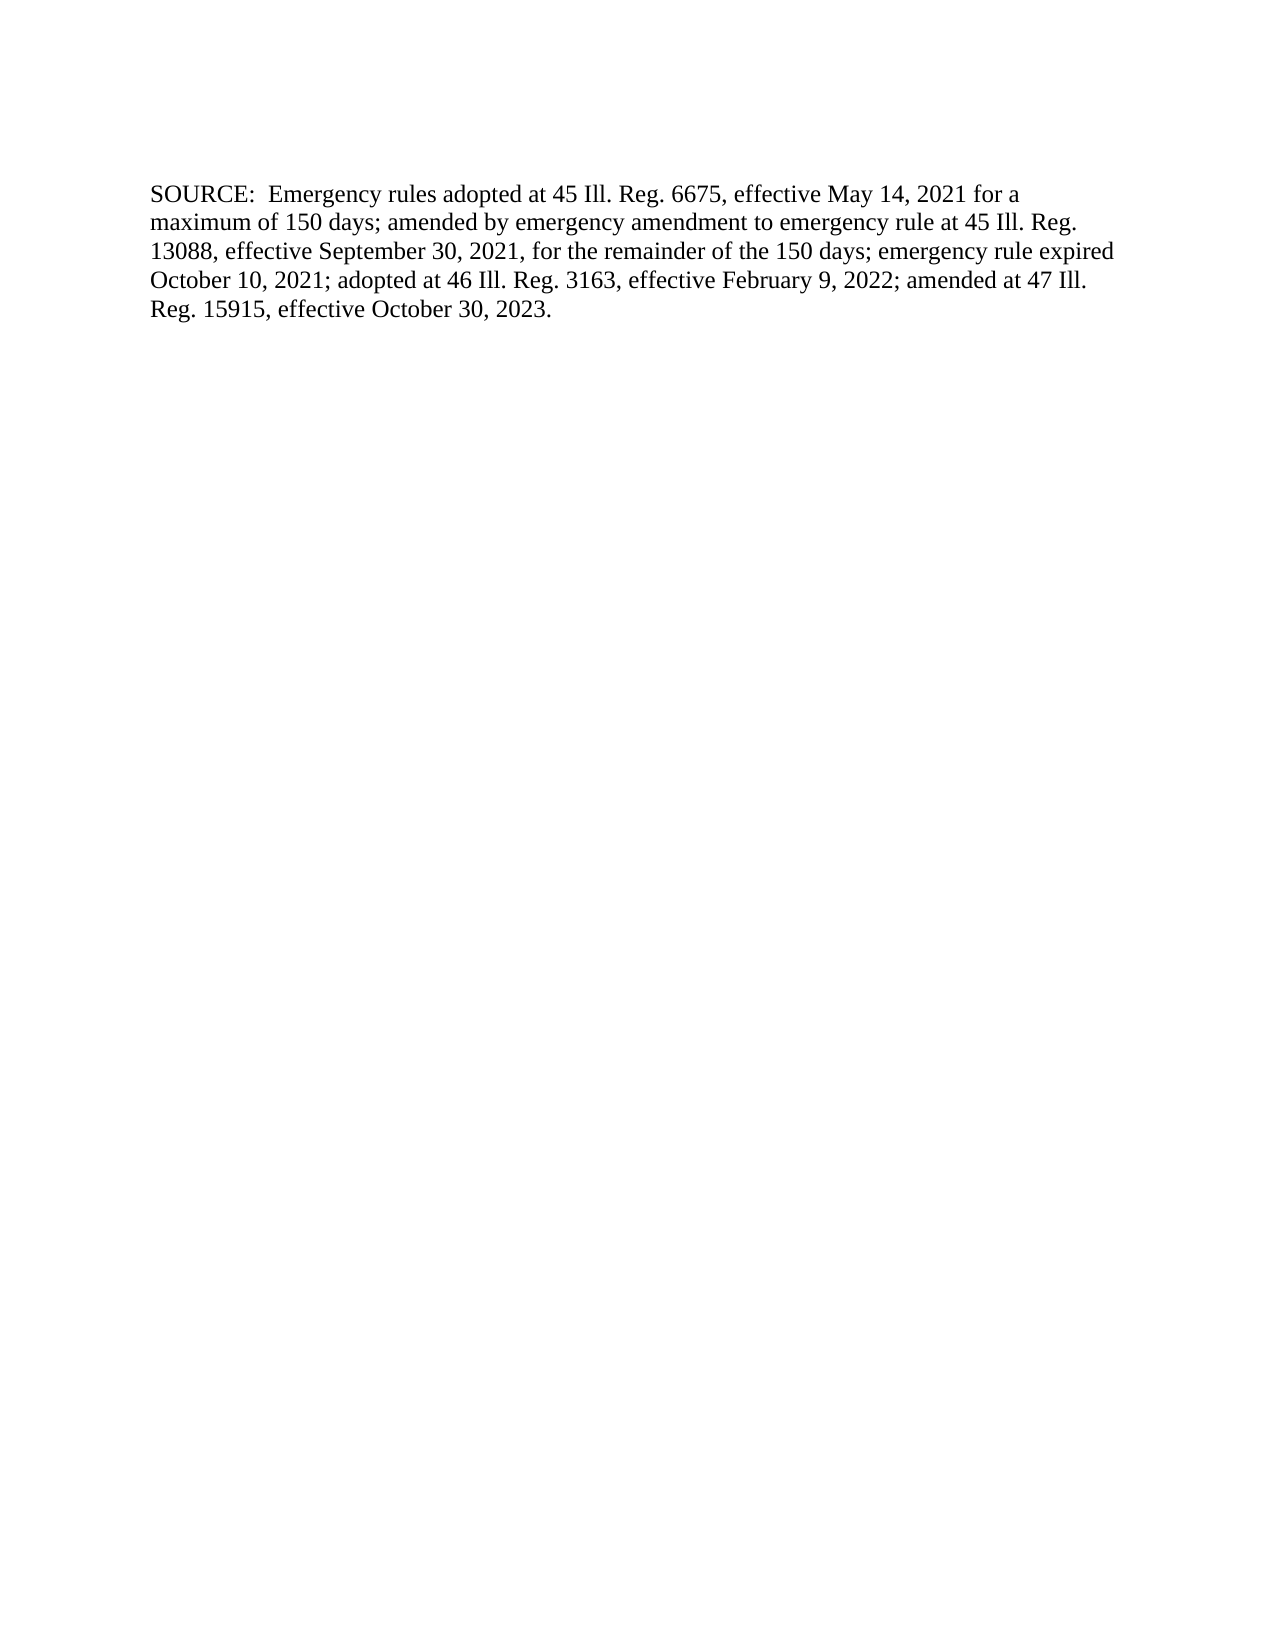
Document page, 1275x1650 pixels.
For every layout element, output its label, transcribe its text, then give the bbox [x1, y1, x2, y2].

text SOURCE: Emergency rules adopted at 45 Ill. Reg. 6675, effective May 14, 2021 for a maximum of 150 days; amended by emergency amendment to emergency rule at 45 Ill. Reg. 13088, effective September 30, 2021, for the remainder of the 150 days; emergency rule expired October 10, 2021; adopted at 46 Ill. Reg. 3163, effective February 9, 2022; amended at 47 Ill. Reg. 15915, effective October 30, 2023. [150, 179, 1125, 322]
